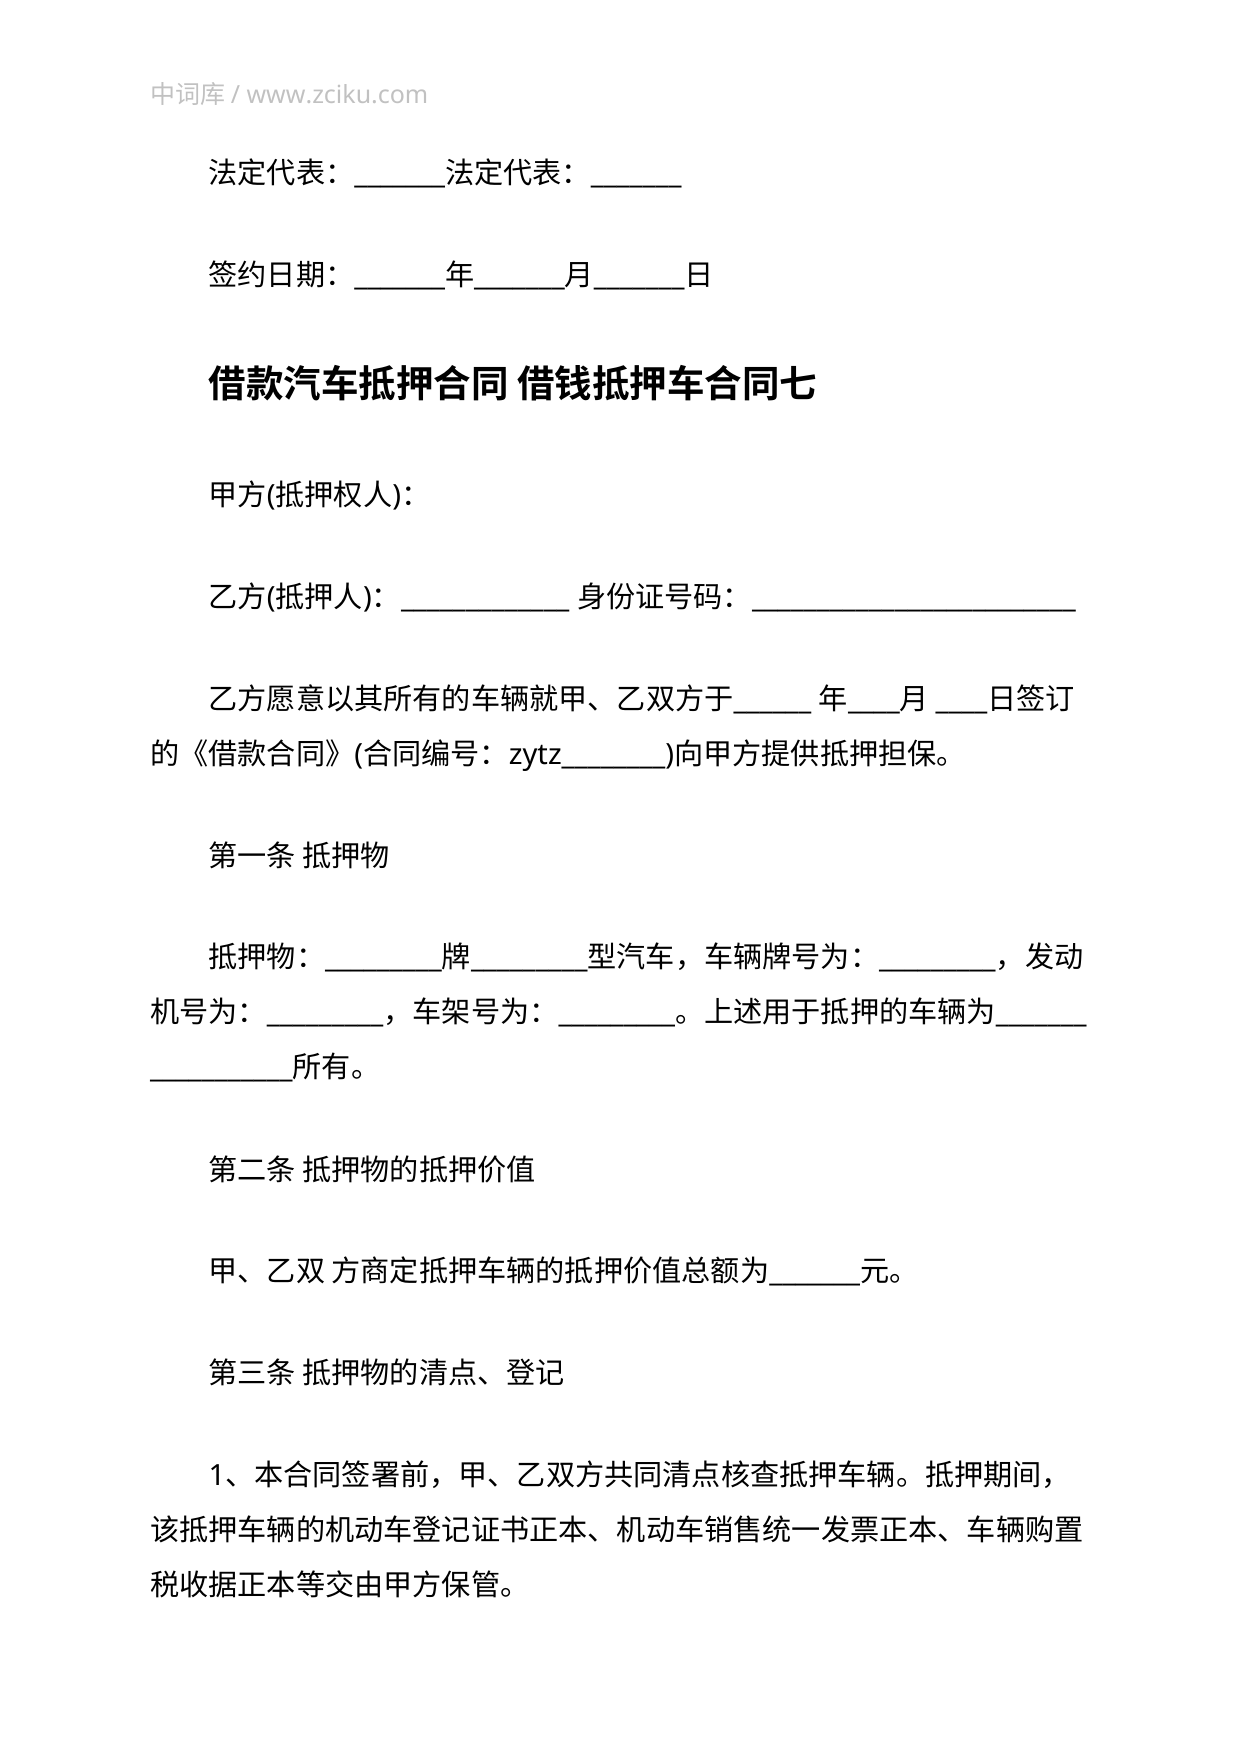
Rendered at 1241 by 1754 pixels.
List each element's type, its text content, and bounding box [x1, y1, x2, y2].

text 借款汽车抵押合同 借钱抵押车合同七 [150, 354, 1090, 408]
text 第二条 抵押物的抵押价值 [150, 1146, 1090, 1188]
text 1、本合同签署前，甲、乙双方共同清点核查抵押车辆。抵押期间，该抵押车辆的机动车登记证书正本、机动车销售统一发票正本、车辆购置税收据正本等交由甲方保管。 [150, 1452, 1090, 1604]
text 第三条 抵押物的清点、登记 [150, 1350, 1090, 1392]
text 甲、乙双 方商定抵押车辆的抵押价值总额为_______元。 [150, 1248, 1090, 1290]
text 签约日期：_______年_______月_______日 [150, 252, 1090, 294]
text 甲方(抵押权人)： [150, 471, 1090, 514]
text 抵押物：_________牌_________型汽车，车辆牌号为：_________，发动机号为：_________，车架号为：_________。上述用于抵押的车辆为__________________所有。 [150, 934, 1090, 1086]
text 乙方愿意以其所有的车辆就甲、乙双方于______ 年____月 ____日签订的《借款合同》(合同编号：zytz________)向甲方提供抵押担保。 [150, 675, 1090, 773]
text 乙方(抵押人)：_____________ 身份证号码：_________________________ [150, 573, 1090, 616]
text 第一条 抵押物 [150, 832, 1090, 874]
text 法定代表：_______法定代表：_______ [150, 150, 1090, 192]
